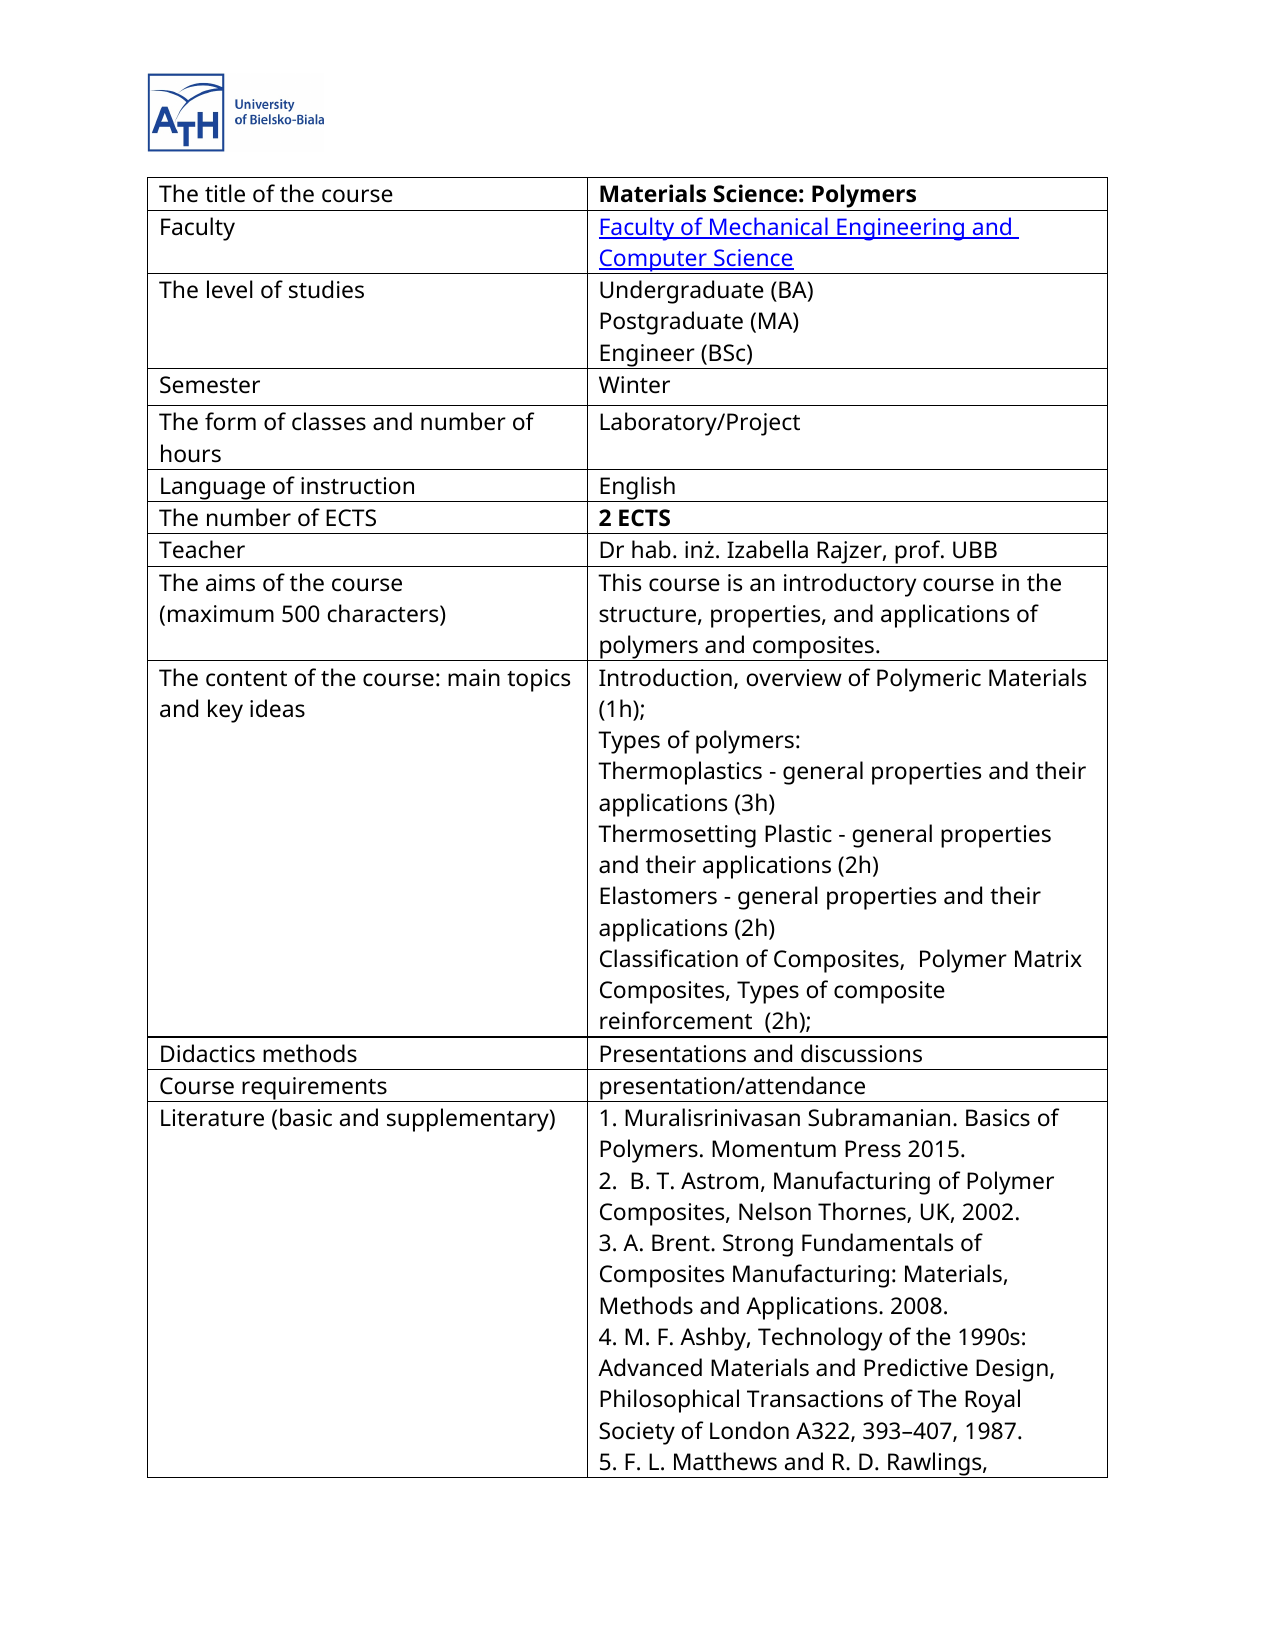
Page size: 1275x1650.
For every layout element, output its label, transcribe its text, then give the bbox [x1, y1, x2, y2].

table_cell Literature (basic and supplementary) [148, 1102, 587, 1477]
table_cell Faculty [148, 211, 587, 273]
table_cell Introduction, overview of Polymeric Materials (1h); Types of polymers: Thermoplastics - general properties and their applications (3h) Thermosetting Plastic - general properties and their applications (2h) Elastomers - general properties and their applications (2h) Classification of Composites, Polymer Matrix Composites, Types of composite reinforcement (2h); [588, 661, 1107, 1036]
table_cell The content of the course: main topics and key ideas [148, 661, 587, 1036]
table_cell Semester [148, 369, 587, 405]
table_cell Teacher [148, 534, 587, 566]
table_cell Dr hab. inż. Izabella Rajzer, prof. UBB [588, 534, 1107, 566]
table_cell The aims of the course (maximum 500 characters) [148, 567, 587, 660]
table_cell Language of instruction [148, 470, 587, 501]
table_cell Laboratory/Project [588, 406, 1107, 469]
table_cell The level of studies [148, 274, 587, 368]
table_cell This course is an introductory course in the structure, properties, and applications of polymers and composites. [588, 567, 1107, 660]
picture [147, 73, 325, 152]
table_cell presentation/attendance [588, 1070, 1107, 1101]
table_cell Didactics methods [148, 1038, 587, 1069]
table_cell The number of ECTS [148, 502, 587, 533]
table_header The title of the course [148, 178, 587, 209]
table_cell Course requirements [148, 1070, 587, 1101]
table_cell The form of classes and number of hours [148, 406, 587, 469]
table_cell Presentations and discussions [588, 1038, 1107, 1069]
table_cell 2 ECTS [588, 502, 1107, 533]
table_header Materials Science: Polymers [588, 178, 1107, 209]
table_cell English [588, 470, 1107, 501]
table_cell Undergraduate (BA) Postgraduate (MA) Engineer (BSc) [588, 274, 1107, 368]
table_cell Faculty of Mechanical Engineering and Computer Science [588, 211, 1107, 273]
table_cell Winter [588, 369, 1107, 405]
